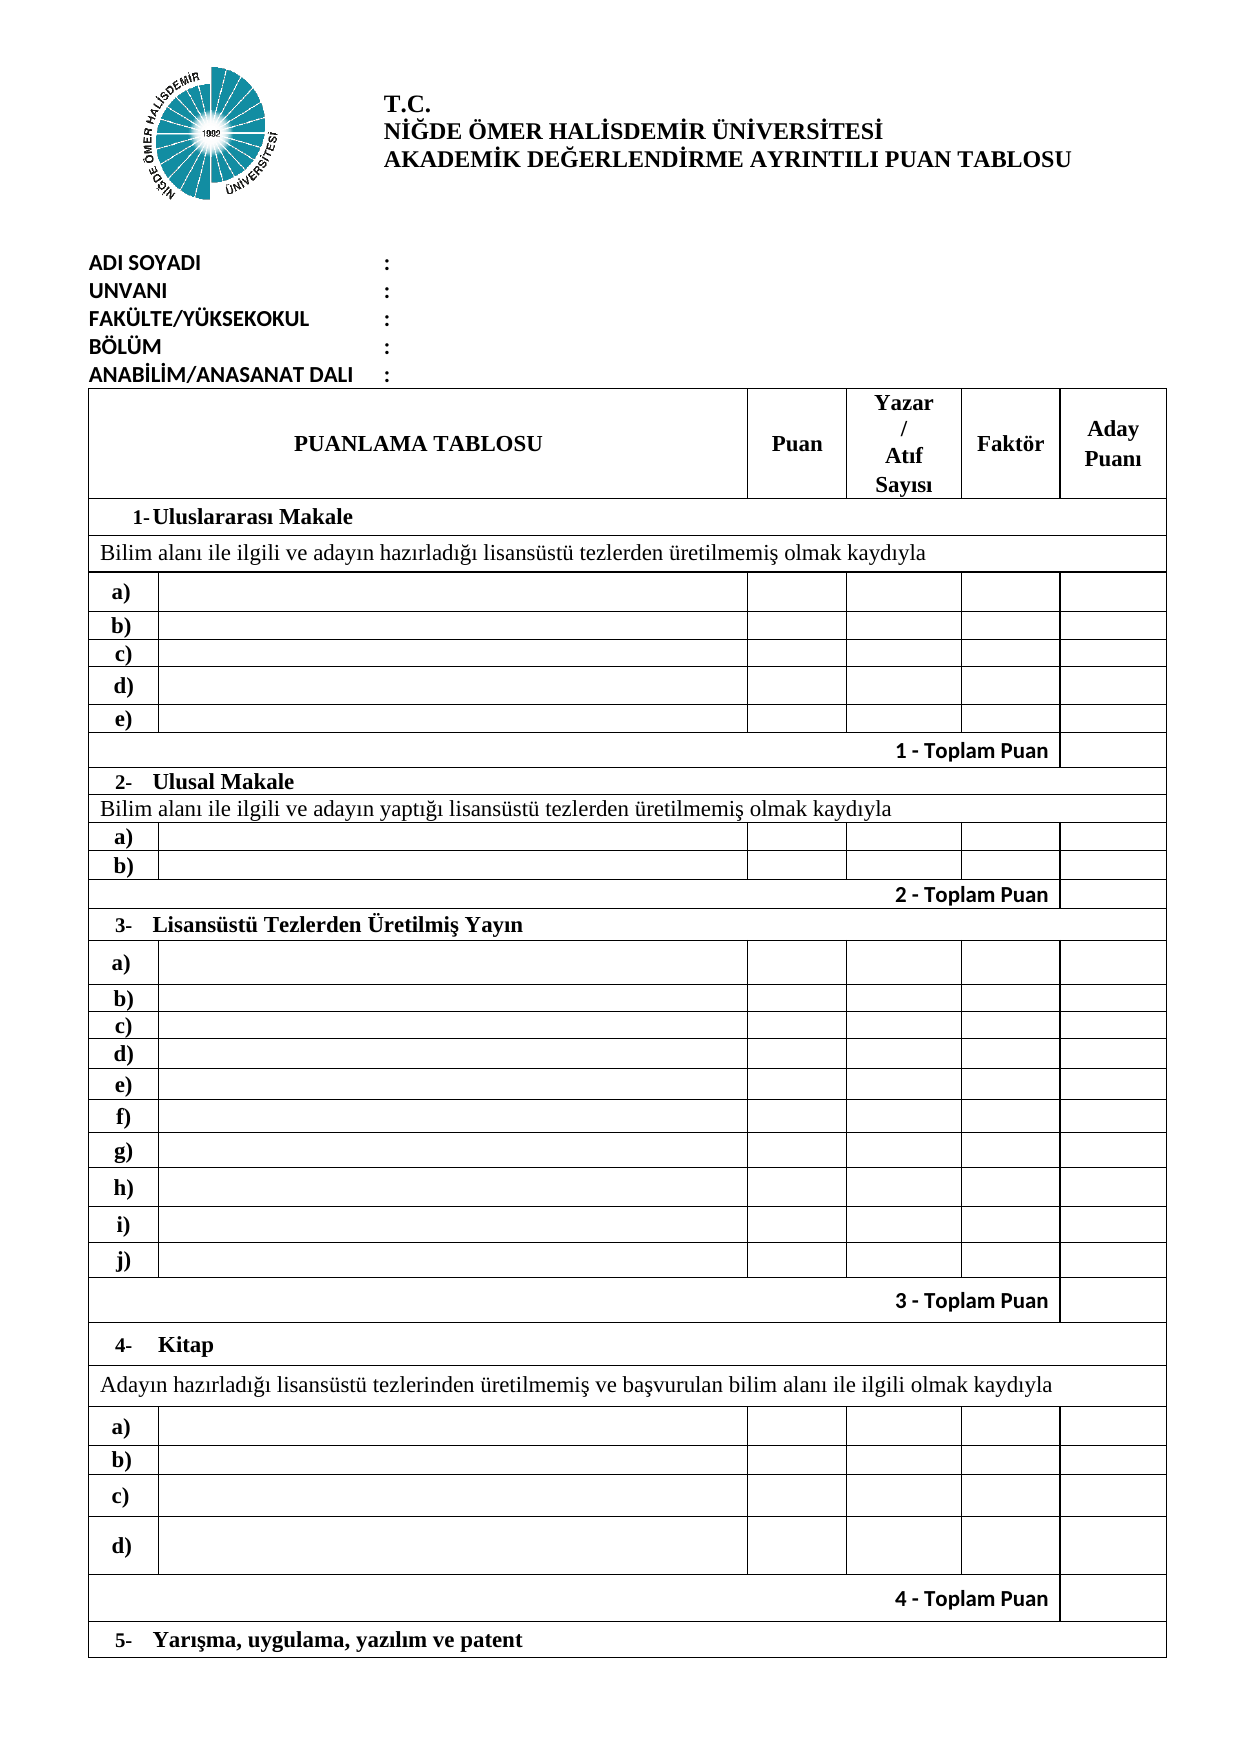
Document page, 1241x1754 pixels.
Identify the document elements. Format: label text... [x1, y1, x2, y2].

table_cell [159, 851, 747, 879]
table_cell b) [89, 612, 158, 639]
table_cell e) [89, 1069, 158, 1099]
table_cell [1061, 1407, 1166, 1445]
table_cell [962, 573, 1059, 611]
table_cell [847, 573, 961, 611]
table_cell Adayın hazırladığı lisansüstü tezlerinden üretilmemiş ve başvurulan bilim alanı ile ilgili olmak kaydıyla [89, 1366, 1166, 1406]
table_cell [748, 1069, 846, 1099]
text AKADEMİK DEĞERLENDİRME AYRINTILI PUAN TABLOSU [384, 145, 1152, 173]
table_cell j) [89, 1243, 158, 1277]
table_cell Bilim alanı ile ilgili ve adayın yaptığı lisansüstü tezlerden üretilmemiş olmak kaydıyla [89, 795, 1166, 822]
table_header Puan [748, 389, 846, 497]
text NİĞDE ÖMER HALİSDEMİR ÜNİVERSİTESİ [384, 117, 1152, 145]
table_cell [159, 941, 747, 983]
table_cell [1061, 1133, 1166, 1167]
table_cell [847, 1207, 961, 1242]
table_cell [1061, 640, 1166, 666]
table_cell [159, 1012, 747, 1038]
table_cell Kitap [89, 1323, 1166, 1365]
table_cell d) [89, 667, 158, 704]
table_cell [962, 1168, 1059, 1206]
table_cell [847, 941, 961, 983]
table_cell [1061, 1575, 1166, 1621]
table_cell [847, 851, 961, 879]
table_cell [159, 573, 747, 611]
table_cell i) [89, 1207, 158, 1242]
table_cell c) [89, 1475, 158, 1516]
table_cell [748, 705, 846, 732]
table_cell [1061, 851, 1166, 879]
table_cell Lisansüstü Tezlerden Üretilmiş Yayın [89, 909, 1166, 940]
table_cell [962, 640, 1059, 666]
table_cell [962, 705, 1059, 732]
table_cell [159, 985, 747, 1011]
table_cell 4 - Toplam Puan [89, 1575, 1059, 1621]
text T.C. [384, 89, 1152, 117]
table_cell [962, 1039, 1059, 1068]
table_cell 3 - Toplam Puan [89, 1278, 1059, 1322]
table_cell [1061, 1012, 1166, 1038]
table_header Yazar/ Atıf Sayısı [847, 389, 961, 497]
table_cell [159, 1475, 747, 1516]
table_cell d) [89, 1039, 158, 1068]
text BÖLÜM : [89, 332, 1152, 360]
table_cell b) [89, 851, 158, 879]
table_cell [159, 640, 747, 666]
table_cell [847, 1517, 961, 1574]
table_cell [748, 667, 846, 704]
table_cell [847, 985, 961, 1011]
table_cell [847, 1039, 961, 1068]
table_cell Uluslararası Makale [89, 499, 1166, 534]
table_cell [962, 1407, 1059, 1445]
table_cell [847, 612, 961, 639]
table_cell [748, 1243, 846, 1277]
table_header Faktör [962, 389, 1059, 497]
table_cell [748, 941, 846, 983]
table_cell [159, 705, 747, 732]
table_cell [159, 1407, 747, 1445]
table_cell [1061, 1069, 1166, 1099]
table_cell 1 - Toplam Puan [89, 733, 1059, 767]
table_cell [1061, 1446, 1166, 1473]
table_cell [847, 1446, 961, 1473]
table_cell [748, 612, 846, 639]
table_cell [847, 1168, 961, 1206]
table_cell [159, 1069, 747, 1099]
table_cell [748, 1100, 846, 1132]
table_cell f) [89, 1100, 158, 1132]
table_cell [847, 1407, 961, 1445]
table_cell b) [89, 1446, 158, 1473]
table_cell [847, 1243, 961, 1277]
table_cell [159, 1168, 747, 1206]
table_cell [962, 941, 1059, 983]
table_cell [159, 1207, 747, 1242]
table_cell [847, 1133, 961, 1167]
table_cell [748, 1133, 846, 1167]
table_cell [1061, 667, 1166, 704]
picture [127, 52, 293, 215]
table_cell [1061, 1278, 1166, 1322]
table_cell [748, 1517, 846, 1574]
table_cell [748, 1012, 846, 1038]
table_cell [748, 1207, 846, 1242]
table_cell [962, 1475, 1059, 1516]
table_cell Bilim alanı ile ilgili ve adayın hazırladığı lisansüstü tezlerden üretilmemiş olmak kaydıyla [89, 536, 1166, 571]
text ADI SOYADI : [89, 248, 1152, 276]
table_cell [1061, 733, 1166, 767]
table_cell [847, 823, 961, 850]
table_cell b) [89, 985, 158, 1011]
table_cell [962, 612, 1059, 639]
table_cell [159, 1100, 747, 1132]
table_cell a) [89, 1407, 158, 1445]
table_cell [159, 1446, 747, 1473]
table_cell h) [89, 1168, 158, 1206]
table_cell a) [89, 573, 158, 611]
table_cell [159, 1133, 747, 1167]
table_cell [159, 1039, 747, 1068]
table_cell [847, 667, 961, 704]
table_cell [847, 1069, 961, 1099]
table_cell [748, 1446, 846, 1473]
table_cell [1061, 612, 1166, 639]
table_cell [748, 823, 846, 850]
table_cell [748, 640, 846, 666]
table_cell a) [89, 941, 158, 983]
table_cell [159, 612, 747, 639]
table_cell [962, 985, 1059, 1011]
table_cell [1061, 941, 1166, 983]
table_cell [1061, 1207, 1166, 1242]
table_cell [748, 1039, 846, 1068]
table_cell [962, 823, 1059, 850]
table_cell [1061, 1039, 1166, 1068]
table_cell [847, 640, 961, 666]
text ANABİLİM/ANASANAT DALI : [89, 360, 1152, 388]
table_cell c) [89, 1012, 158, 1038]
table_cell [159, 1243, 747, 1277]
table_header PUANLAMA TABLOSU [89, 389, 747, 497]
table_cell 2 - Toplam Puan [89, 880, 1059, 908]
table_cell [748, 1407, 846, 1445]
table_cell [1061, 985, 1166, 1011]
table_cell [1061, 573, 1166, 611]
table_cell [962, 1100, 1059, 1132]
table_cell [1061, 1517, 1166, 1574]
table_cell [748, 1168, 846, 1206]
table_cell g) [89, 1133, 158, 1167]
table_cell [962, 667, 1059, 704]
table_cell [847, 1475, 961, 1516]
table_cell [748, 573, 846, 611]
table_header Aday Puanı [1061, 389, 1166, 497]
table_cell d) [89, 1517, 158, 1574]
table_cell e) [89, 705, 158, 732]
table_cell Ulusal Makale [89, 768, 1166, 794]
table_cell [962, 1133, 1059, 1167]
table_cell [1061, 1168, 1166, 1206]
table_cell a) [89, 823, 158, 850]
table_cell [962, 851, 1059, 879]
table_cell [748, 851, 846, 879]
table_cell [962, 1069, 1059, 1099]
table_cell [1061, 1475, 1166, 1516]
table_cell [962, 1207, 1059, 1242]
table_cell [748, 985, 846, 1011]
text FAKÜLTE/YÜKSEKOKUL : [89, 304, 1152, 332]
table_cell [1061, 1243, 1166, 1277]
table_cell [1061, 1100, 1166, 1132]
table_cell [847, 1012, 961, 1038]
table_cell [962, 1517, 1059, 1574]
table_cell [847, 1100, 961, 1132]
table_cell [159, 667, 747, 704]
table_cell [847, 705, 961, 732]
text UNVANI : [89, 276, 1152, 304]
table_cell [962, 1446, 1059, 1473]
table_cell [962, 1012, 1059, 1038]
table_cell [159, 1517, 747, 1574]
table_cell Yarışma, uygulama, yazılım ve patent [89, 1622, 1166, 1657]
table_cell [159, 823, 747, 850]
table_cell [1061, 880, 1166, 908]
table_cell [1061, 823, 1166, 850]
table_cell [1061, 705, 1166, 732]
table_cell c) [89, 640, 158, 666]
table_cell [962, 1243, 1059, 1277]
table_cell [748, 1475, 846, 1516]
